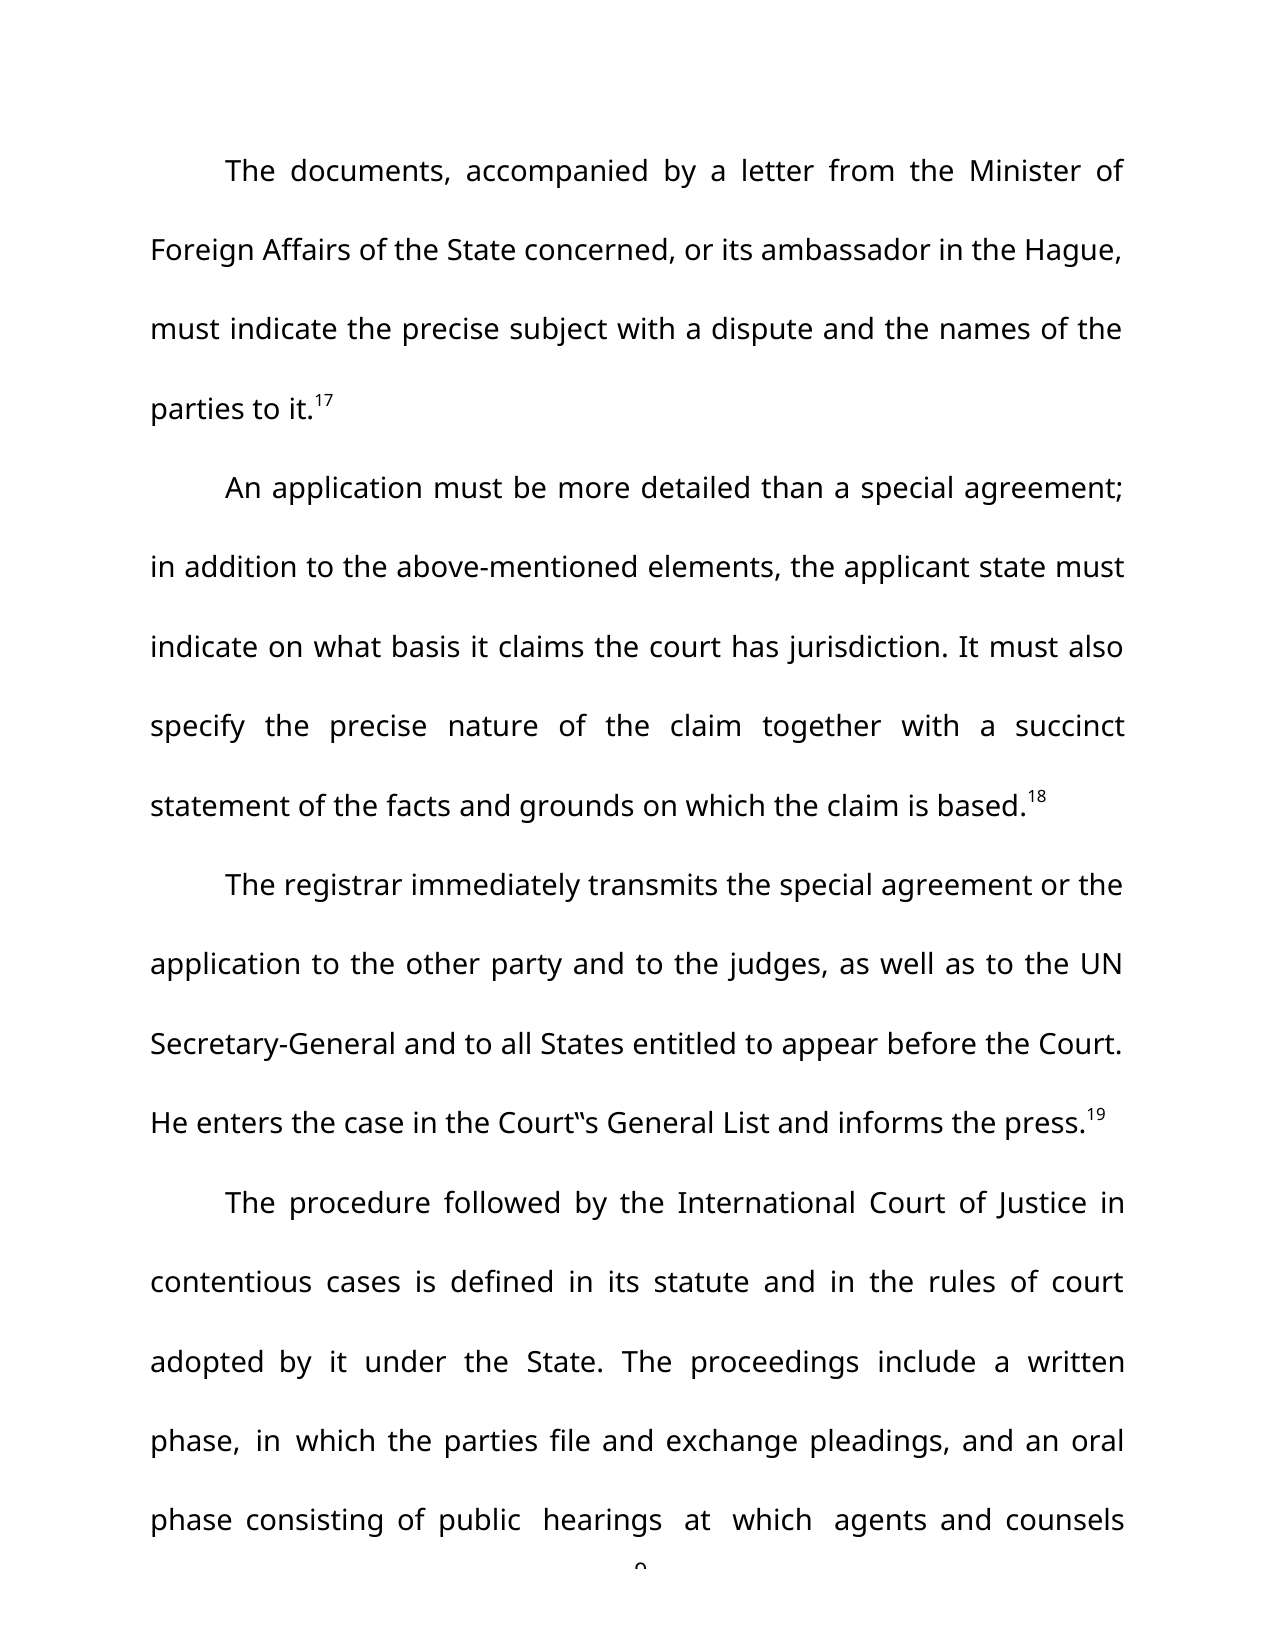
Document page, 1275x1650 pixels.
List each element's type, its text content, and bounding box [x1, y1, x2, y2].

text The registrar immediately transmits the special agreement or the application to the other party and to the judges, as well as to the UN Secretary-General and to all States entitled to appear before the Court. He enters the case in the Court‟s General List and informs the press.19 [150, 864, 1125, 1142]
text The documents, accompanied by a letter from the Minister of Foreign Affairs of the State concerned, or its ambassador in the Hague, must indicate the precise subject with a dispute and the names of the parties to it.17 [150, 150, 1124, 428]
text An application must be more detailed than a special agreement; in addition to the above-mentioned elements, the applicant state must indicate on what basis it claims the court has jurisdiction. It must also specify the precise nature of the claim together with a succinct statement of the facts and grounds on which the claim is based.18 [150, 467, 1125, 824]
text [150, 1182, 1125, 1539]
